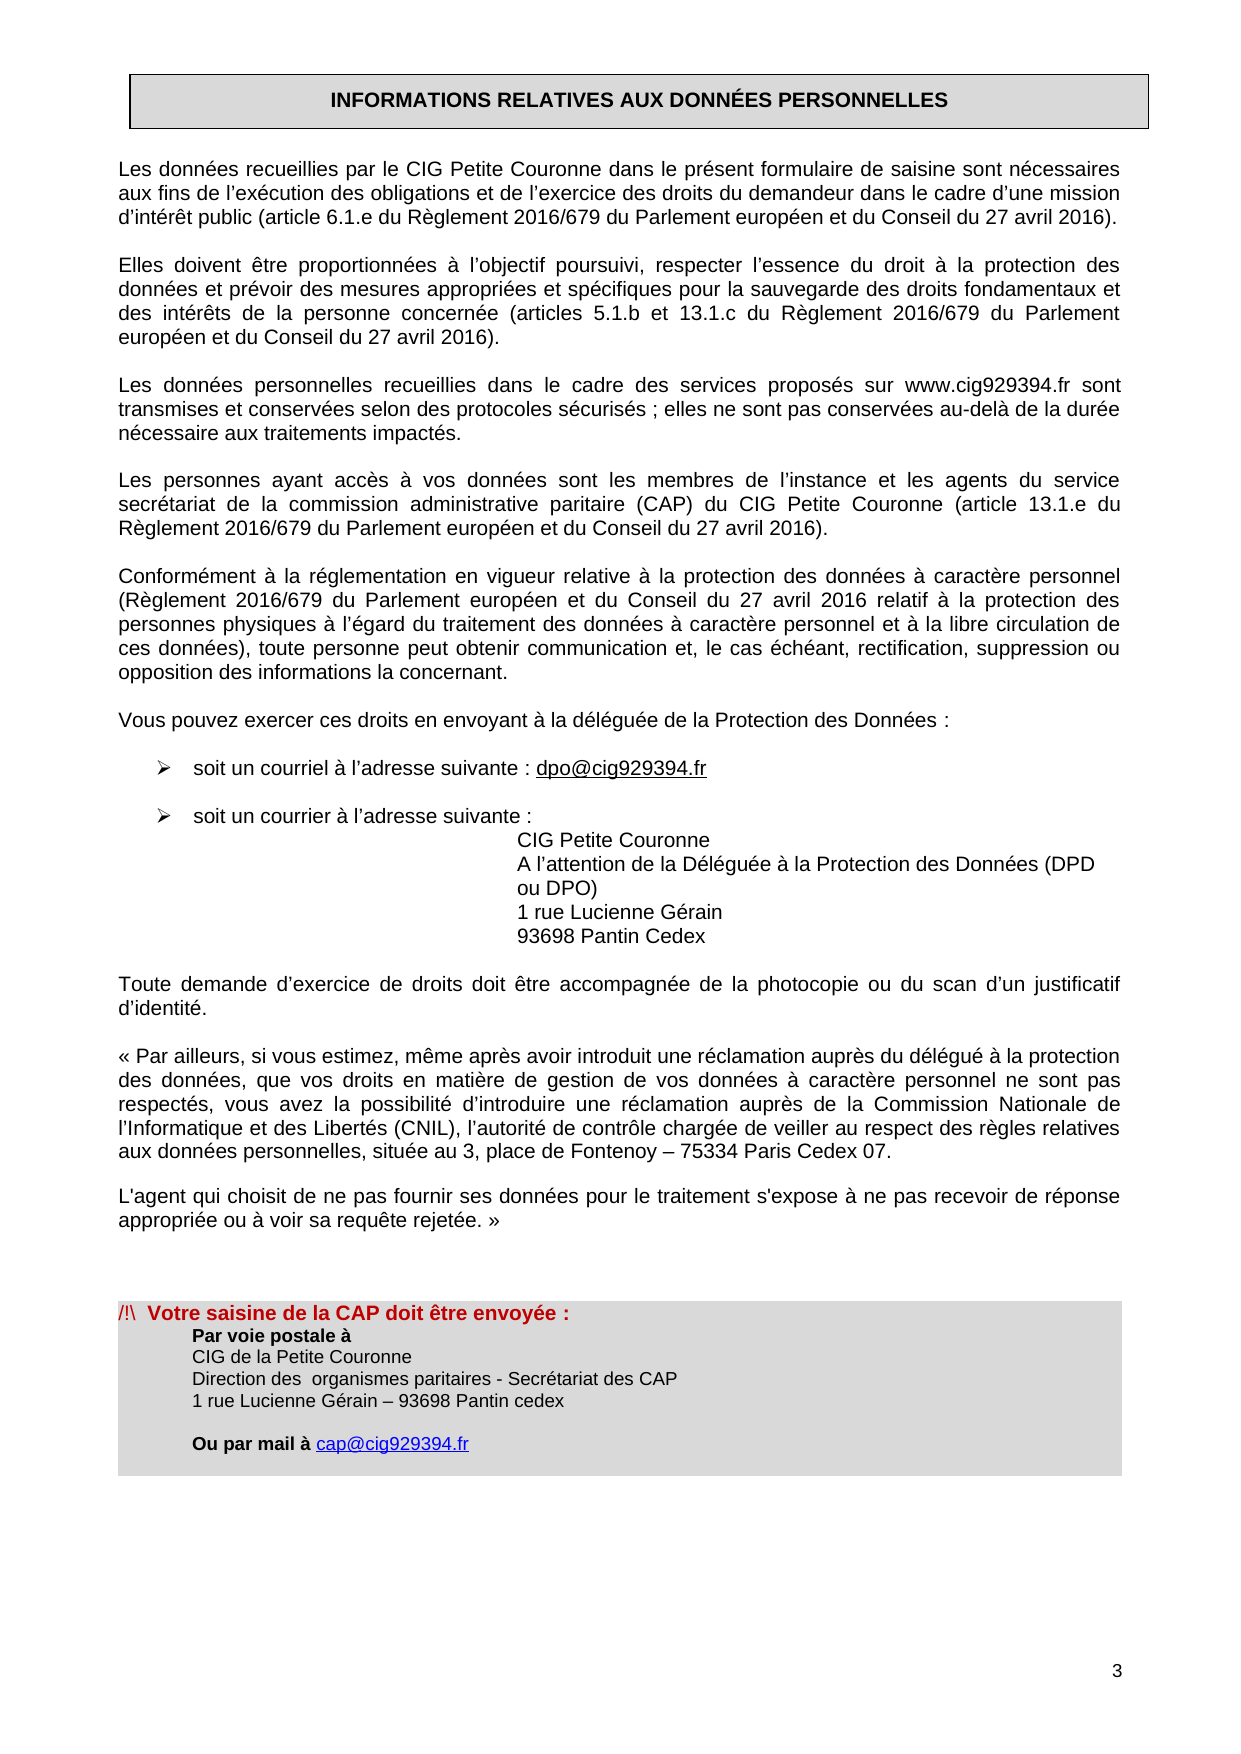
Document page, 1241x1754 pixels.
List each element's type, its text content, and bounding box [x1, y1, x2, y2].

text L'agent qui choisit de ne pas fournir ses données pour le traitement s'expose à ne pas recevoir de réponse appropriée ou à voir sa requête rejetée. » [118, 1184, 1122, 1232]
text 93698 Pantin Cedex [517, 924, 1122, 948]
text CIG Petite Couronne [517, 828, 1122, 852]
text Vous pouvez exercer ces droits en envoyant à la déléguée de la Protection des Données : [118, 708, 1122, 732]
list soit un courriel à l’adresse suivante : dpo@cig929394.fr [156, 756, 1122, 780]
table_header INFORMATIONS RELATIVES AUX DONNÉES PERSONNELLES [131, 75, 1148, 128]
text Ou par mail à cap@cig929394.fr [118, 1432, 1122, 1454]
text Les personnes ayant accès à vos données sont les membres de l’instance et les agents du service secrétariat de la commission administrative paritaire (CAP) du CIG Petite Couronne (article 13.1.e du Règlement 2016/679 du Parlement européen et du Conseil du 27 avril 2016). [118, 468, 1122, 540]
text A l’attention de la Déléguée à la Protection des Données (DPD ou DPO) [517, 852, 1122, 900]
text Les données recueillies par le CIG Petite Couronne dans le présent formulaire de saisine sont nécessaires aux fins de l’exécution des obligations et de l’exercice des droits du demandeur dans le cadre d’une mission d’intérêt public (article 6.1.e du Règlement 2016/679 du Parlement européen et du Conseil du 27 avril 2016). [118, 157, 1122, 229]
text Elles doivent être proportionnées à l’objectif poursuivi, respecter l’essence du droit à la protection des données et prévoir des mesures appropriées et spécifiques pour la sauvegarde des droits fondamentaux et des intérêts de la personne concernée (articles 5.1.b et 13.1.c du Règlement 2016/679 du Parlement européen et du Conseil du 27 avril 2016). [118, 253, 1122, 348]
text 1 rue Lucienne Gérain [517, 900, 1122, 924]
text CIG de la Petite Couronne [118, 1346, 1122, 1368]
text Par voie postale à [118, 1325, 1122, 1346]
text Direction des organismes paritaires - Secrétariat des CAP [118, 1368, 1122, 1389]
text « Par ailleurs, si vous estimez, même après avoir introduit une réclamation auprès du délégué à la protection des données, que vos droits en matière de gestion de vos données à caractère personnel ne sont pas respectés, vous avez la possibilité d’introduire une réclamation auprès de la Commission Nationale de l’Informatique et des Libertés (CNIL), l’autorité de contrôle chargée de veiller au respect des règles relatives aux données personnelles, située au 3, place de Fontenoy – 75334 Paris Cedex 07. [118, 1043, 1122, 1163]
text Toute demande d’exercice de droits doit être accompagnée de la photocopie ou du scan d’un justificatif d’identité. [118, 972, 1122, 1019]
list soit un courrier à l’adresse suivante : [156, 804, 1122, 828]
text 1 rue Lucienne Gérain – 93698 Pantin cedex [118, 1389, 1122, 1411]
text Conformément à la réglementation en vigueur relative à la protection des données à caractère personnel (Règlement 2016/679 du Parlement européen et du Conseil du 27 avril 2016 relatif à la protection des personnes physiques à l’égard du traitement des données à caractère personnel et à la libre circulation de ces données), toute personne peut obtenir communication et, le cas échéant, rectification, suppression ou opposition des informations la concernant. [118, 564, 1122, 684]
text Les données personnelles recueillies dans le cadre des services proposés sur www.cig929394.fr sont transmises et conservées selon des protocoles sécurisés ; elles ne sont pas conservées au-delà de la durée nécessaire aux traitements impactés. [118, 372, 1122, 444]
text /!\ Votre saisine de la CAP doit être envoyée : [118, 1301, 1122, 1325]
